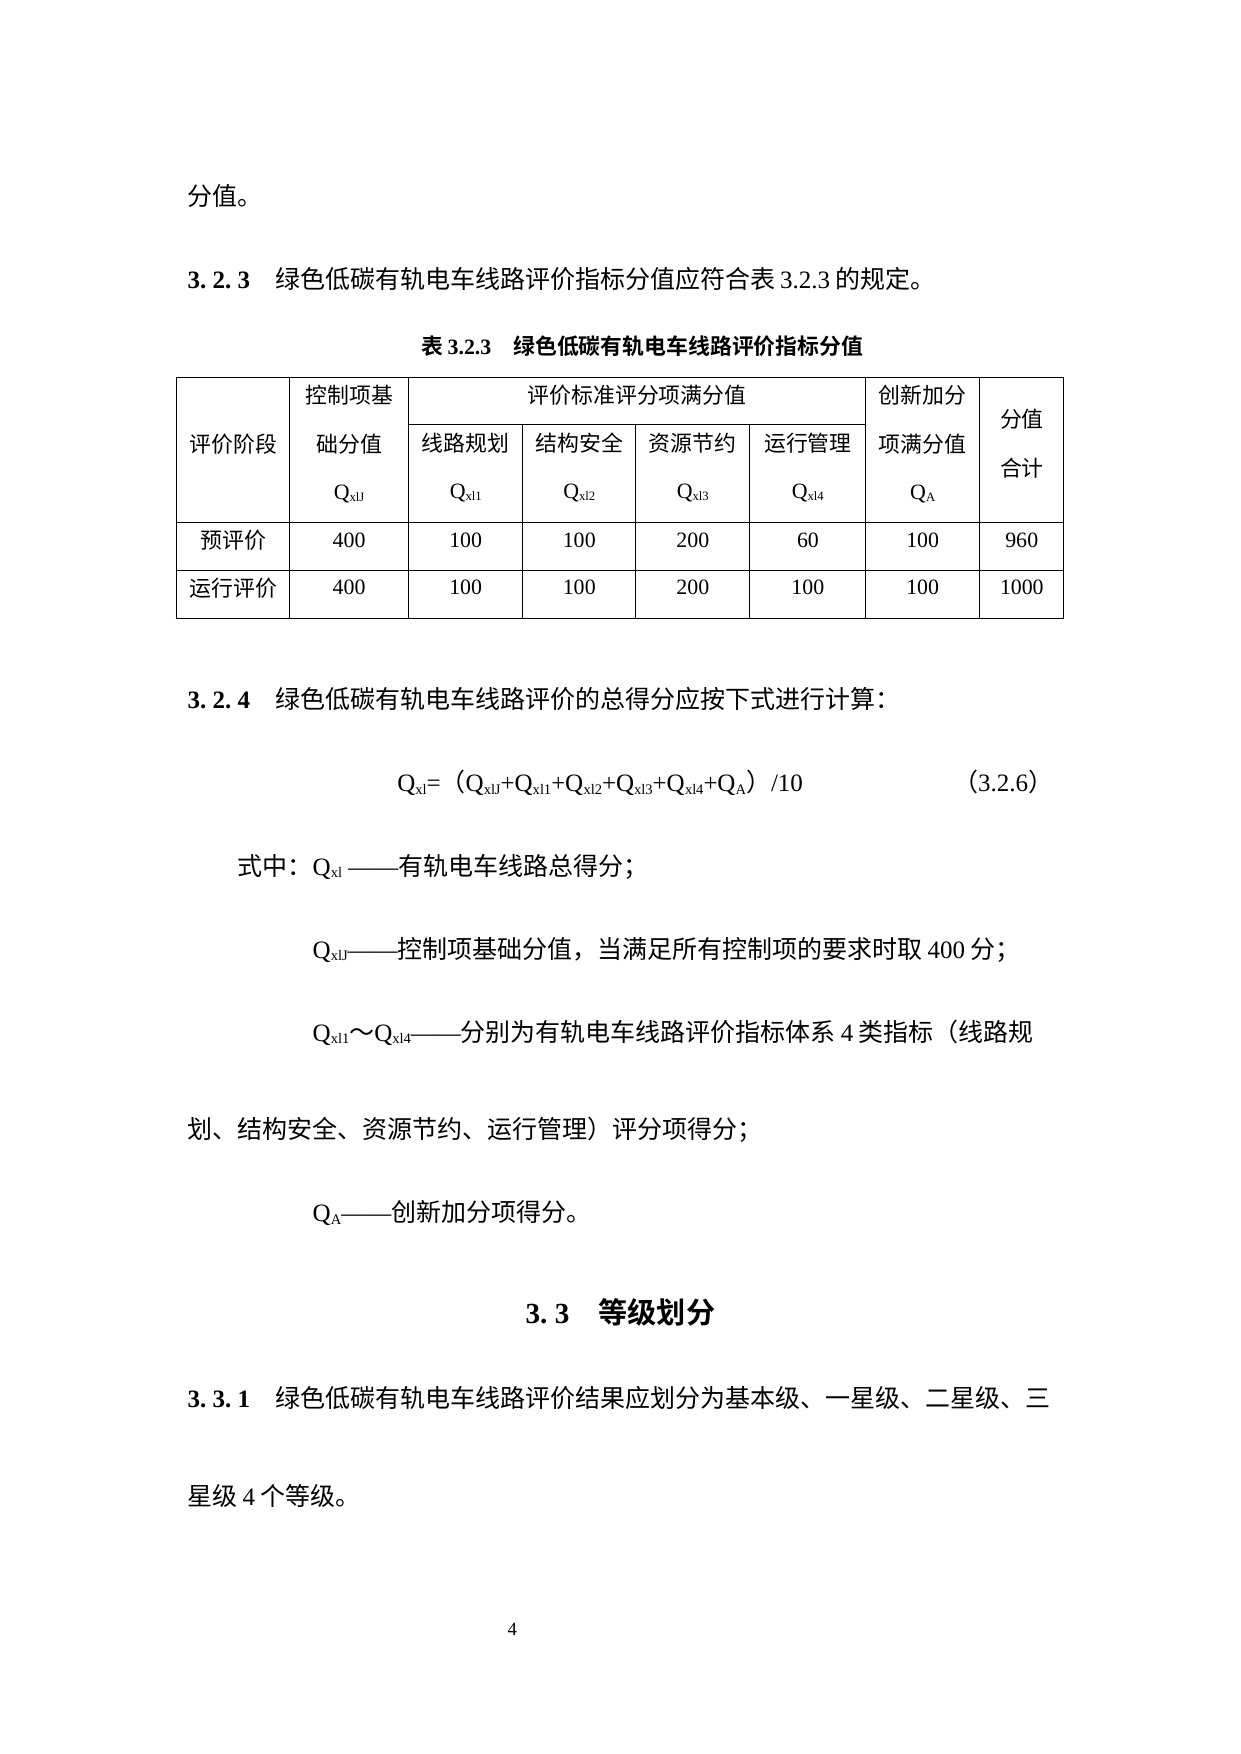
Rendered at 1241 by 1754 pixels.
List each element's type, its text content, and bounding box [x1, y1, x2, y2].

table_header 评价标准评分项满分值 [409, 378, 865, 424]
text 3. 2. 4 绿色低碳有轨电车线路评价的总得分应按下式进行计算： [187, 665, 1053, 730]
table_cell 预评价 [177, 523, 289, 570]
table_cell 结构安全Qxl2 [523, 425, 635, 522]
text QxlJ——控制项基础分值，当满足所有控制项的要求时取400分； [187, 915, 1053, 980]
table_header 分值合计 [980, 378, 1063, 522]
table_cell 100 [409, 571, 522, 617]
table_cell 100 [523, 523, 635, 570]
table_header 评价阶段 [177, 378, 289, 522]
table_cell 100 [866, 571, 979, 617]
table_cell 100 [409, 523, 522, 570]
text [187, 162, 1053, 227]
table_cell 400 [290, 523, 408, 570]
table_cell 100 [750, 571, 865, 617]
text 3. 2. 3 绿色低碳有轨电车线路评价指标分值应符合表3.2.3的规定。 [187, 245, 1053, 310]
table_cell 200 [636, 523, 749, 570]
table_cell 960 [980, 523, 1063, 570]
subtitle 3. 3 等级划分 [187, 1278, 1053, 1343]
table_header 创新加分项满分值QA [866, 378, 979, 522]
text Qxl1～Qxl4——分别为有轨电车线路评价指标体系4类指标（线路规划、结构安全、资源节约、运行管理）评分项得分； [187, 998, 1053, 1160]
text 式中：Qxl ——有轨电车线路总得分； [187, 832, 1053, 897]
table_cell 400 [290, 571, 408, 617]
table_cell 线路规划Qxl1 [409, 425, 522, 522]
text 表3.2.3 绿色低碳有轨电车线路评价指标分值 [187, 328, 1053, 361]
table_cell 1000 [980, 571, 1063, 617]
table_cell 运行管理Qxl4 [750, 425, 865, 522]
text 3. 3. 1 绿色低碳有轨电车线路评价结果应划分为基本级、一星级、二星级、三星级4个等级。 [187, 1364, 1053, 1527]
text QA——创新加分项得分。 [187, 1178, 1053, 1243]
table_cell 200 [636, 571, 749, 617]
table_header 控制项基础分值QxlJ [290, 378, 408, 522]
table_cell 100 [866, 523, 979, 570]
table_cell 100 [523, 571, 635, 617]
table_cell 60 [750, 523, 865, 570]
table_cell 资源节约Qxl3 [636, 425, 749, 522]
text Qxl=（QxlJ+Qxl1+Qxl2+Qxl3+Qxl4+QA）/10 （3.2.6） [187, 748, 1053, 813]
table_cell 运行评价 [177, 571, 289, 617]
